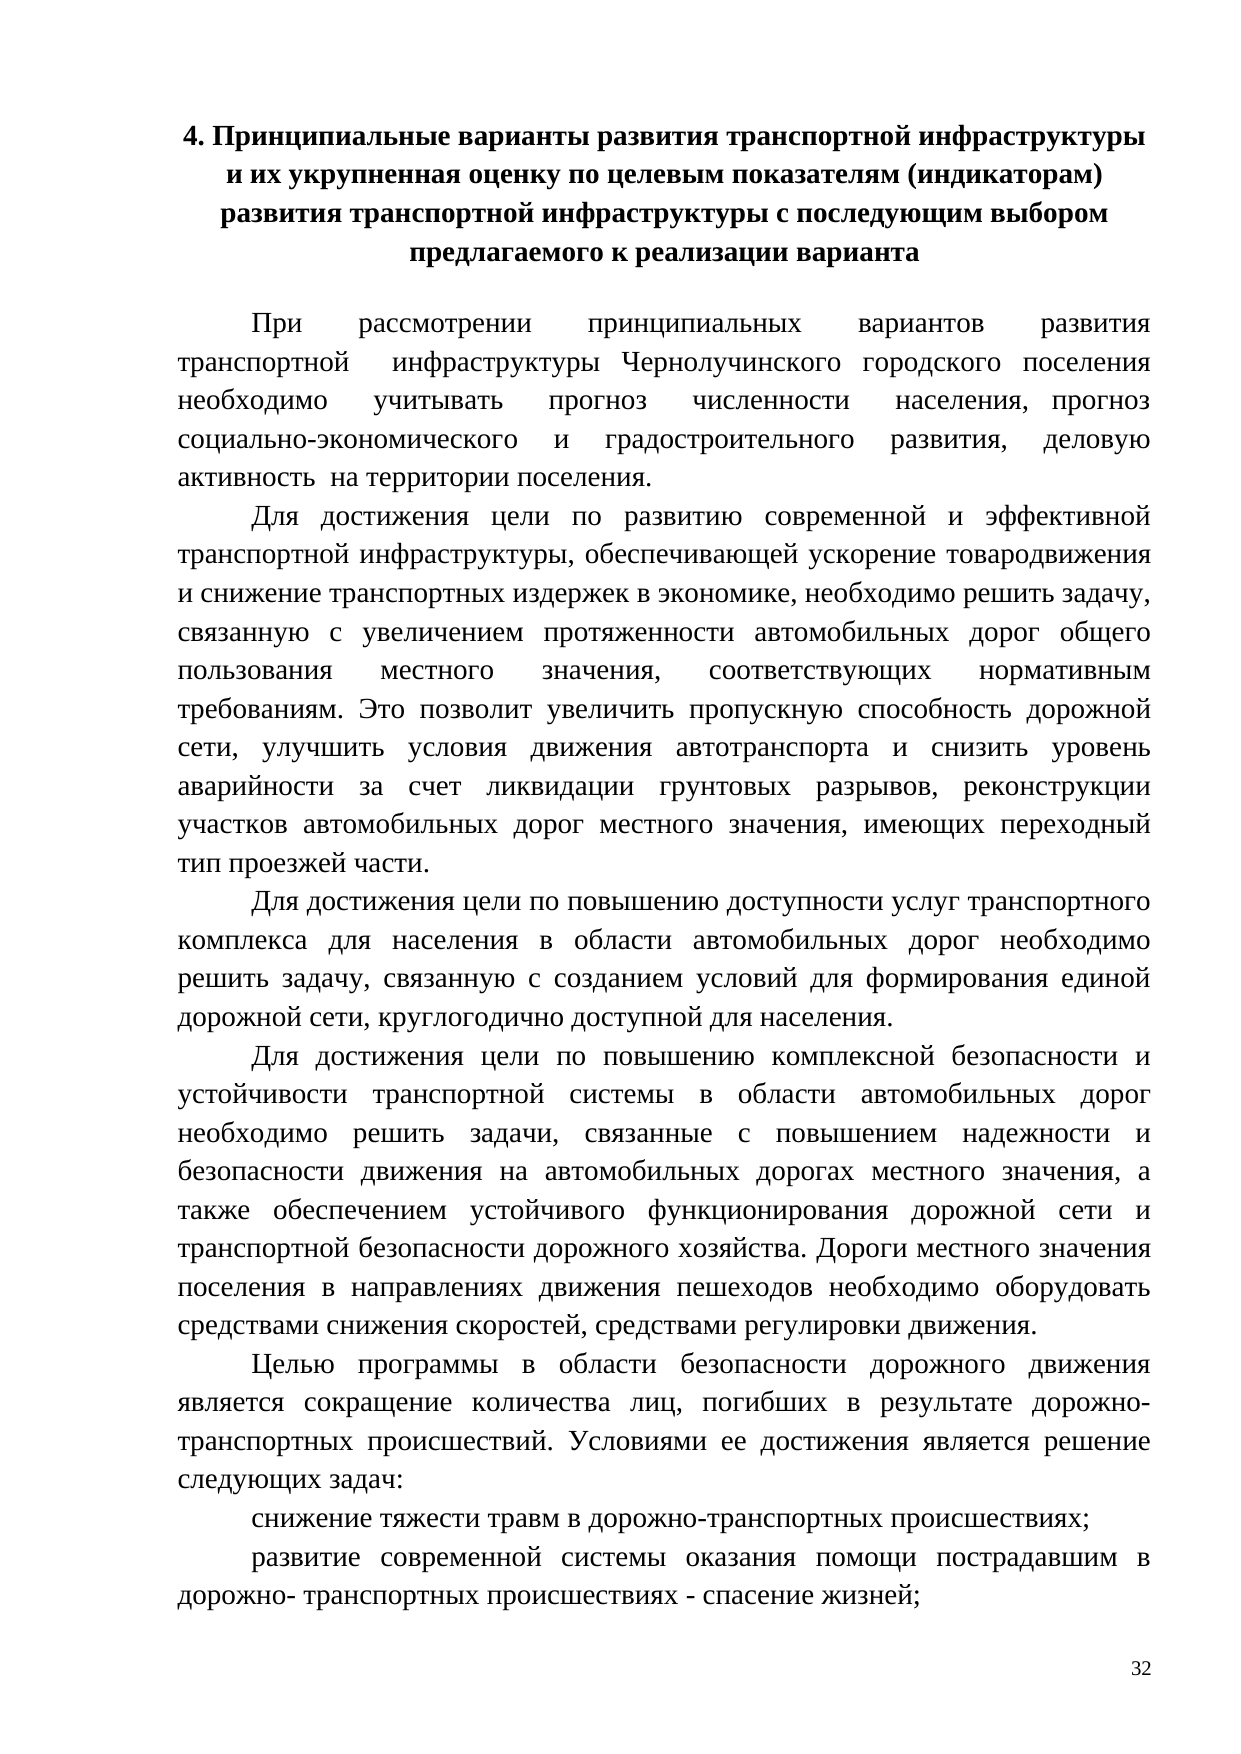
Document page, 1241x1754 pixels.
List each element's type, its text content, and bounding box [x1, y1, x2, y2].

text При рассмотрении принципиальных вариантов развития транспортной инфраструктуры Чернолучинского городского поселения необходимо учитывать прогноз численности населения, прогноз социально-экономического и градостроительного развития, деловую активность на территории поселения. [177, 305, 1152, 493]
text развитие современной системы оказания помощи пострадавшим в дорожно- транспортных происшествиях - спасение жизней; [177, 1539, 1152, 1611]
text Для достижения цели по повышению комплексной безопасности и устойчивости транспортной системы в области автомобильных дорог необходимо решить задачи, связанные с повышением надежности и безопасности движения на автомобильных дорогах местного значения, а также обеспечением устойчивого функционирования дорожной сети и транспортной безопасности дорожного хозяйства. Дороги местного значения поселения в направлениях движения пешеходов необходимо оборудовать средствами снижения скоростей, средствами регулировки движения. [177, 1038, 1152, 1341]
text Целью программы в области безопасности дорожного движения является сокращение количества лиц, погибших в результате дорожно-транспортных происшествий. Условиями ее достижения является решение следующих задач: [177, 1346, 1152, 1495]
text Для достижения цели по повышению доступности услуг транспортного комплекса для населения в области автомобильных дорог необходимо решить задачу, связанную с созданием условий для формирования единой дорожной сети, круглогодично доступной для населения. [177, 883, 1152, 1033]
text 4. Принципиальные варианты развития транспортной инфраструктуры и их укрупненная оценку по целевым показателям (индикаторам) развития транспортной инфраструктуры с последующим выбором предлагаемого к реализации варианта [177, 118, 1152, 267]
text Для достижения цели по развитию современной и эффективной транспортной инфраструктуры, обеспечивающей ускорение товародвижения и снижение транспортных издержек в экономике, необходимо решить задачу, связанную с увеличением протяженности автомобильных дорог общего пользования местного значения, соответствующих нормативным требованиям. Это позволит увеличить пропускную способность дорожной сети, улучшить условия движения автотранспорта и снизить уровень аварийности за счет ликвидации грунтовых разрывов, реконструкции участков автомобильных дорог местного значения, имеющих переходный тип проезжей части. [177, 498, 1152, 878]
text снижение тяжести травм в дорожно-транспортных происшествиях; [177, 1500, 1152, 1534]
